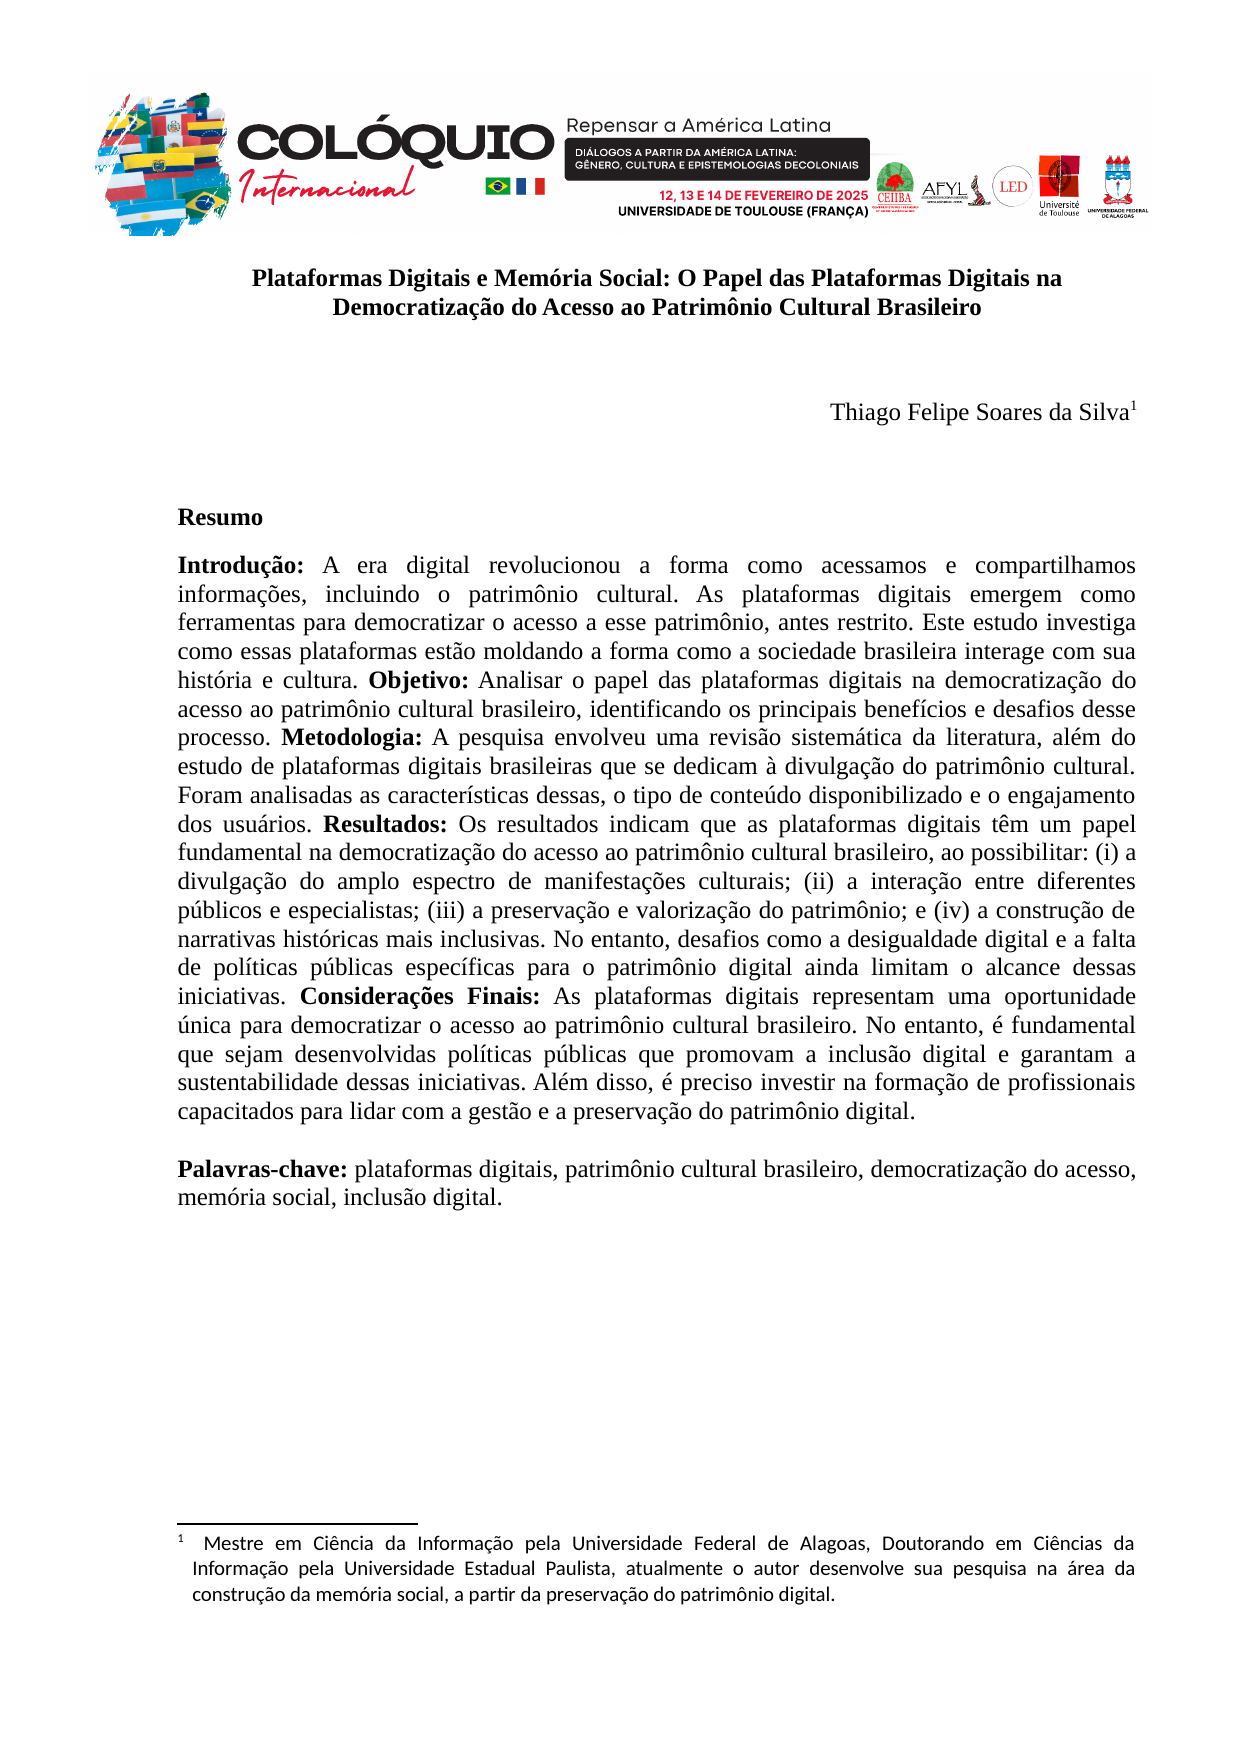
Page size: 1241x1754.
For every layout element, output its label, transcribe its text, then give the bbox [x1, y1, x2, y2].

text Thiago Felipe Soares da Silva [177, 397, 1137, 426]
text Resumo [177, 502, 1137, 531]
picture [88, 73, 1152, 236]
text Palavras-chave: plataformas digitais, patrimônio cultural brasileiro, democratização do acesso, memória social, inclusão digital. [177, 1154, 1137, 1211]
text Introdução: A era digital revolucionou a forma como acessamos e compartilhamos informações, incluindo o patrimônio cultural. As plataformas digitais emergem como ferramentas para democratizar o acesso a esse patrimônio, antes restrito. Este estudo investiga como essas plataformas estão moldando a forma como a sociedade brasileira interage com sua história e cultura. Objetivo: Analisar o papel das plataformas digitais na democratização do acesso ao patrimônio cultural brasileiro, identificando os principais benefícios e desafios desse processo. Metodologia: A pesquisa envolveu uma revisão sistemática da literatura, além do estudo de plataformas digitais brasileiras que se dedicam à divulgação do patrimônio cultural. Foram analisadas as características dessas, o tipo de conteúdo disponibilizado e o engajamento dos usuários. Resultados: Os resultados indicam que as plataformas digitais têm um papel fundamental na democratização do acesso ao patrimônio cultural brasileiro, ao possibilitar: (i) a divulgação do amplo espectro de manifestações culturais; (ii) a interação entre diferentes públicos e especialistas; (iii) a preservação e valorização do patrimônio; e (iv) a construção de narrativas históricas mais inclusivas. No entanto, desafios como a desigualdade digital e a falta de políticas públicas específicas para o patrimônio digital ainda limitam o alcance dessas iniciativas. Considerações Finais: As plataformas digitais representam uma oportunidade única para democratizar o acesso ao patrimônio cultural brasileiro. No entanto, é fundamental que sejam desenvolvidas políticas públicas que promovam a inclusão digital e garantam a sustentabilidade dessas iniciativas. Além disso, é preciso investir na formação de profissionais capacitados para lidar com a gestão e a preservação do patrimônio digital. [177, 550, 1137, 1125]
text Plataformas Digitais e Memória Social: O Papel das Plataformas Digitais na Democratização do Acesso ao Patrimônio Cultural Brasileiro [177, 263, 1137, 321]
